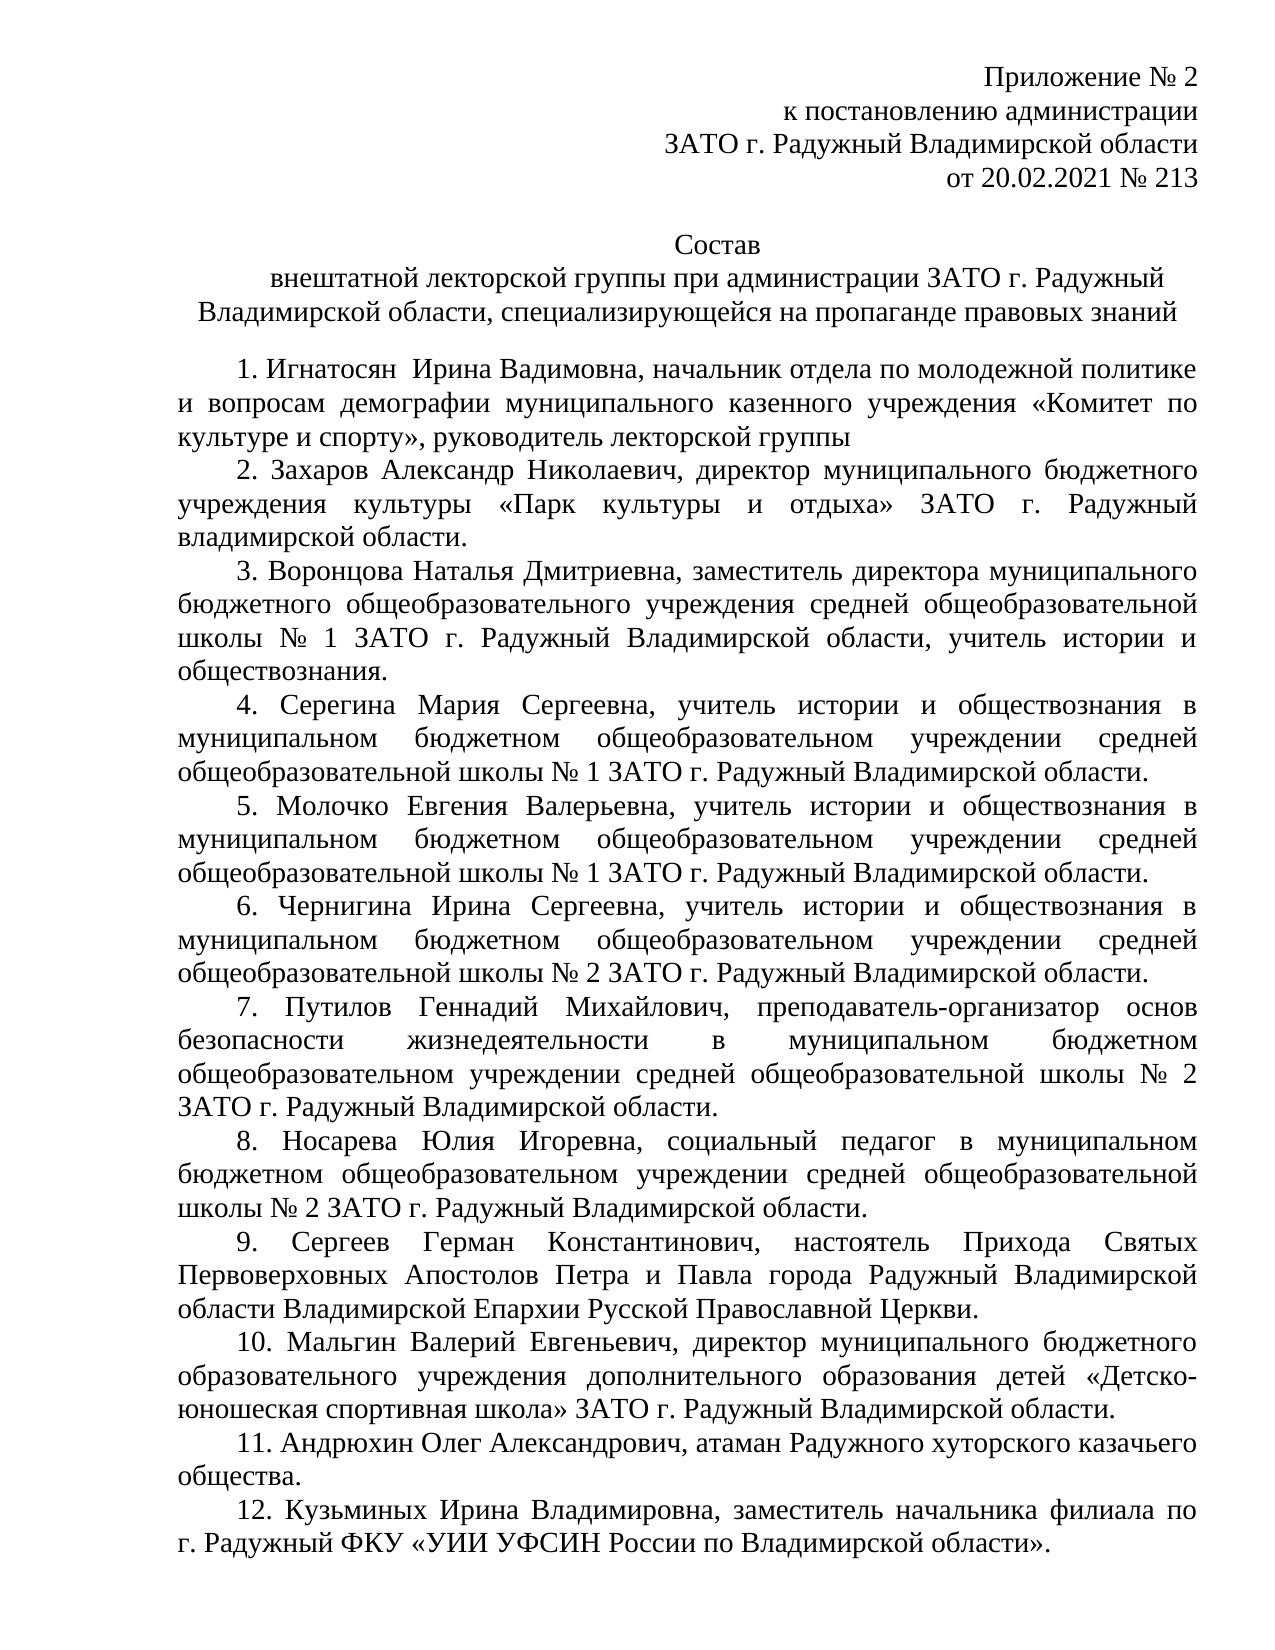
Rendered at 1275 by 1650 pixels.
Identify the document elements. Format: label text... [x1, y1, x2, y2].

text Приложение № 2 [177, 59, 1198, 93]
text 10. Мальгин Валерий Евгеньевич, директор муниципального бюджетного образовательного учреждения дополнительного образования детей «Детско-юношеская спортивная школа» ЗАТО г. Радужный Владимирской области. [177, 1324, 1198, 1425]
text Состав [177, 227, 1198, 260]
text 5. Молочко Евгения Валерьевна, учитель истории и обществознания в муниципальном бюджетном общеобразовательном учреждении средней общеобразовательной школы № 1 ЗАТО г. Радужный Владимирской области. [177, 788, 1198, 888]
text внештатной лекторской группы при администрации ЗАТО г. Радужный Владимирской области, специализирующейся на пропаганде правовых знаний [177, 260, 1198, 327]
text 11. Андрюхин Олег Александрович, атаман Радужного хуторского казачьего общества. [177, 1425, 1198, 1492]
text к постановлению администрации [177, 93, 1198, 126]
text 7. Путилов Геннадий Михайлович, преподаватель-организатор основ безопасности жизнедеятельности в муниципальном бюджетном общеобразовательном учреждении средней общеобразовательной школы № 2 ЗАТО г. Радужный Владимирской области. [177, 989, 1198, 1123]
text ЗАТО г. Радужный Владимирской области [177, 126, 1198, 160]
text 1. Игнатосян Ирина Вадимовна, начальник отдела по молодежной политике и вопросам демографии муниципального казенного учреждения «Комитет по культуре и спорту», руководитель лекторской группы [177, 352, 1198, 452]
text от 20.02.2021 № 213 [177, 160, 1198, 193]
text 6. Чернигина Ирина Сергеевна, учитель истории и обществознания в муниципальном бюджетном общеобразовательном учреждении средней общеобразовательной школы № 2 ЗАТО г. Радужный Владимирской области. [177, 888, 1198, 989]
text 4. Серегина Мария Сергеевна, учитель истории и обществознания в муниципальном бюджетном общеобразовательном учреждении средней общеобразовательной школы № 1 ЗАТО г. Радужный Владимирской области. [177, 687, 1198, 788]
text 2. Захаров Александр Николаевич, директор муниципального бюджетного учреждения культуры «Парк культуры и отдыха» ЗАТО г. Радужный владимирской области. [177, 452, 1198, 553]
text 12. Кузьминых Ирина Владимировна, заместитель начальника филиала по г. Радужный ФКУ «УИИ УФСИН России по Владимирской области». [177, 1492, 1198, 1559]
text 3. Воронцова Наталья Дмитриевна, заместитель директора муниципального бюджетного общеобразовательного учреждения средней общеобразовательной школы № 1 ЗАТО г. Радужный Владимирской области, учитель истории и обществознания. [177, 553, 1198, 687]
text 8. Носарева Юлия Игоревна, социальный педагог в муниципальном бюджетном общеобразовательном учреждении средней общеобразовательной школы № 2 ЗАТО г. Радужный Владимирской области. [177, 1123, 1198, 1224]
text 9. Сергеев Герман Константинович, настоятель Прихода Святых Первоверховных Апостолов Петра и Павла города Радужный Владимирской области Владимирской Епархии Русской Православной Церкви. [177, 1224, 1198, 1324]
